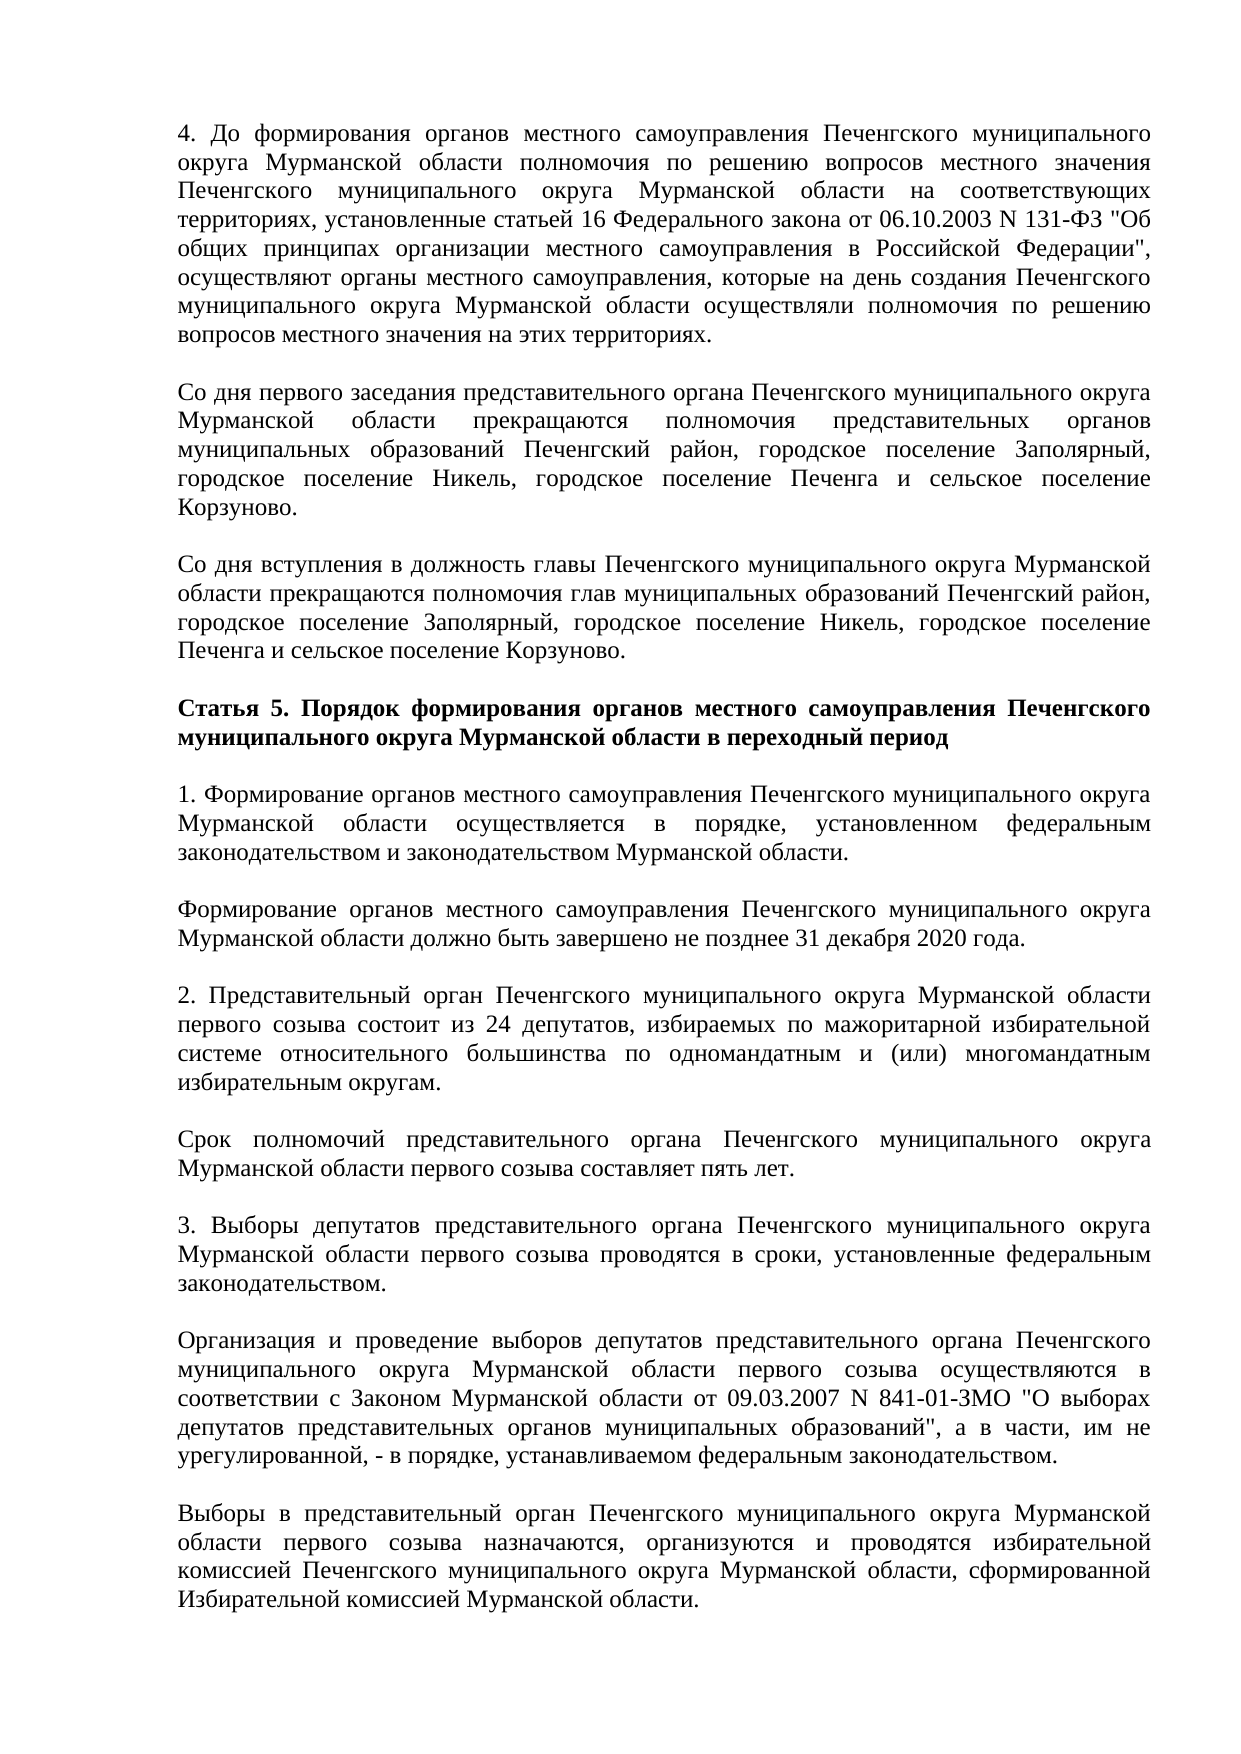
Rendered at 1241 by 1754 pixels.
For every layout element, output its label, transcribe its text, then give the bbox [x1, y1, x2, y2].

text Формирование органов местного самоуправления Печенгского муниципального округа Мурманской области должно быть завершено не позднее 31 декабря 2020 года. [177, 894, 1152, 952]
text 1. Формирование органов местного самоуправления Печенгского муниципального округа Мурманской области осуществляется в порядке, установленном федеральным законодательством и законодательством Мурманской области. [177, 779, 1152, 866]
text Статья 5. Порядок формирования органов местного самоуправления Печенгского муниципального округа Мурманской области в переходный период [177, 693, 1152, 751]
text Со дня первого заседания представительного органа Печенгского муниципального округа Мурманской области прекращаются полномочия представительных органов муниципальных образований Печенгский район, городское поселение Заполярный, городское поселение Никель, городское поселение Печенга и сельское поселение Корзуново. [177, 377, 1152, 521]
text Выборы в представительный орган Печенгского муниципального округа Мурманской области первого созыва назначаются, организуются и проводятся избирательной комиссией Печенгского муниципального округа Мурманской области, сформированной Избирательной комиссией Мурманской области. [177, 1498, 1152, 1613]
text Со дня вступления в должность главы Печенгского муниципального округа Мурманской области прекращаются полномочия глав муниципальных образований Печенгский район, городское поселение Заполярный, городское поселение Никель, городское поселение Печенга и сельское поселение Корзуново. [177, 549, 1152, 664]
text Организация и проведение выборов депутатов представительного органа Печенгского муниципального округа Мурманской области первого созыва осуществляются в соответствии с Законом Мурманской области от 09.03.2007 N 841-01-ЗМО "О выборах депутатов представительных органов муниципальных образований", а в части, им не урегулированной, - в порядке, устанавливаемом федеральным законодательством. [177, 1326, 1152, 1469]
text Срок полномочий представительного органа Печенгского муниципального округа Мурманской области первого созыва составляет пять лет. [177, 1124, 1152, 1182]
text 2. Представительный орган Печенгского муниципального округа Мурманской области первого созыва состоит из 24 депутатов, избираемых по мажоритарной избирательной системе относительного большинства по одномандатным и (или) многомандатным избирательным округам. [177, 981, 1152, 1096]
text 3. Выборы депутатов представительного органа Печенгского муниципального округа Мурманской области первого созыва проводятся в сроки, установленные федеральным законодательством. [177, 1211, 1152, 1297]
text 4. До формирования органов местного самоуправления Печенгского муниципального округа Мурманской области полномочия по решению вопросов местного значения Печенгского муниципального округа Мурманской области на соответствующих территориях, установленные статьей 16 Федерального закона от 06.10.2003 N 131-ФЗ "Об общих принципах организации местного самоуправления в Российской Федерации", осуществляют органы местного самоуправления, которые на день создания Печенгского муниципального округа Мурманской области осуществляли полномочия по решению вопросов местного значения на этих территориях. [177, 118, 1152, 348]
